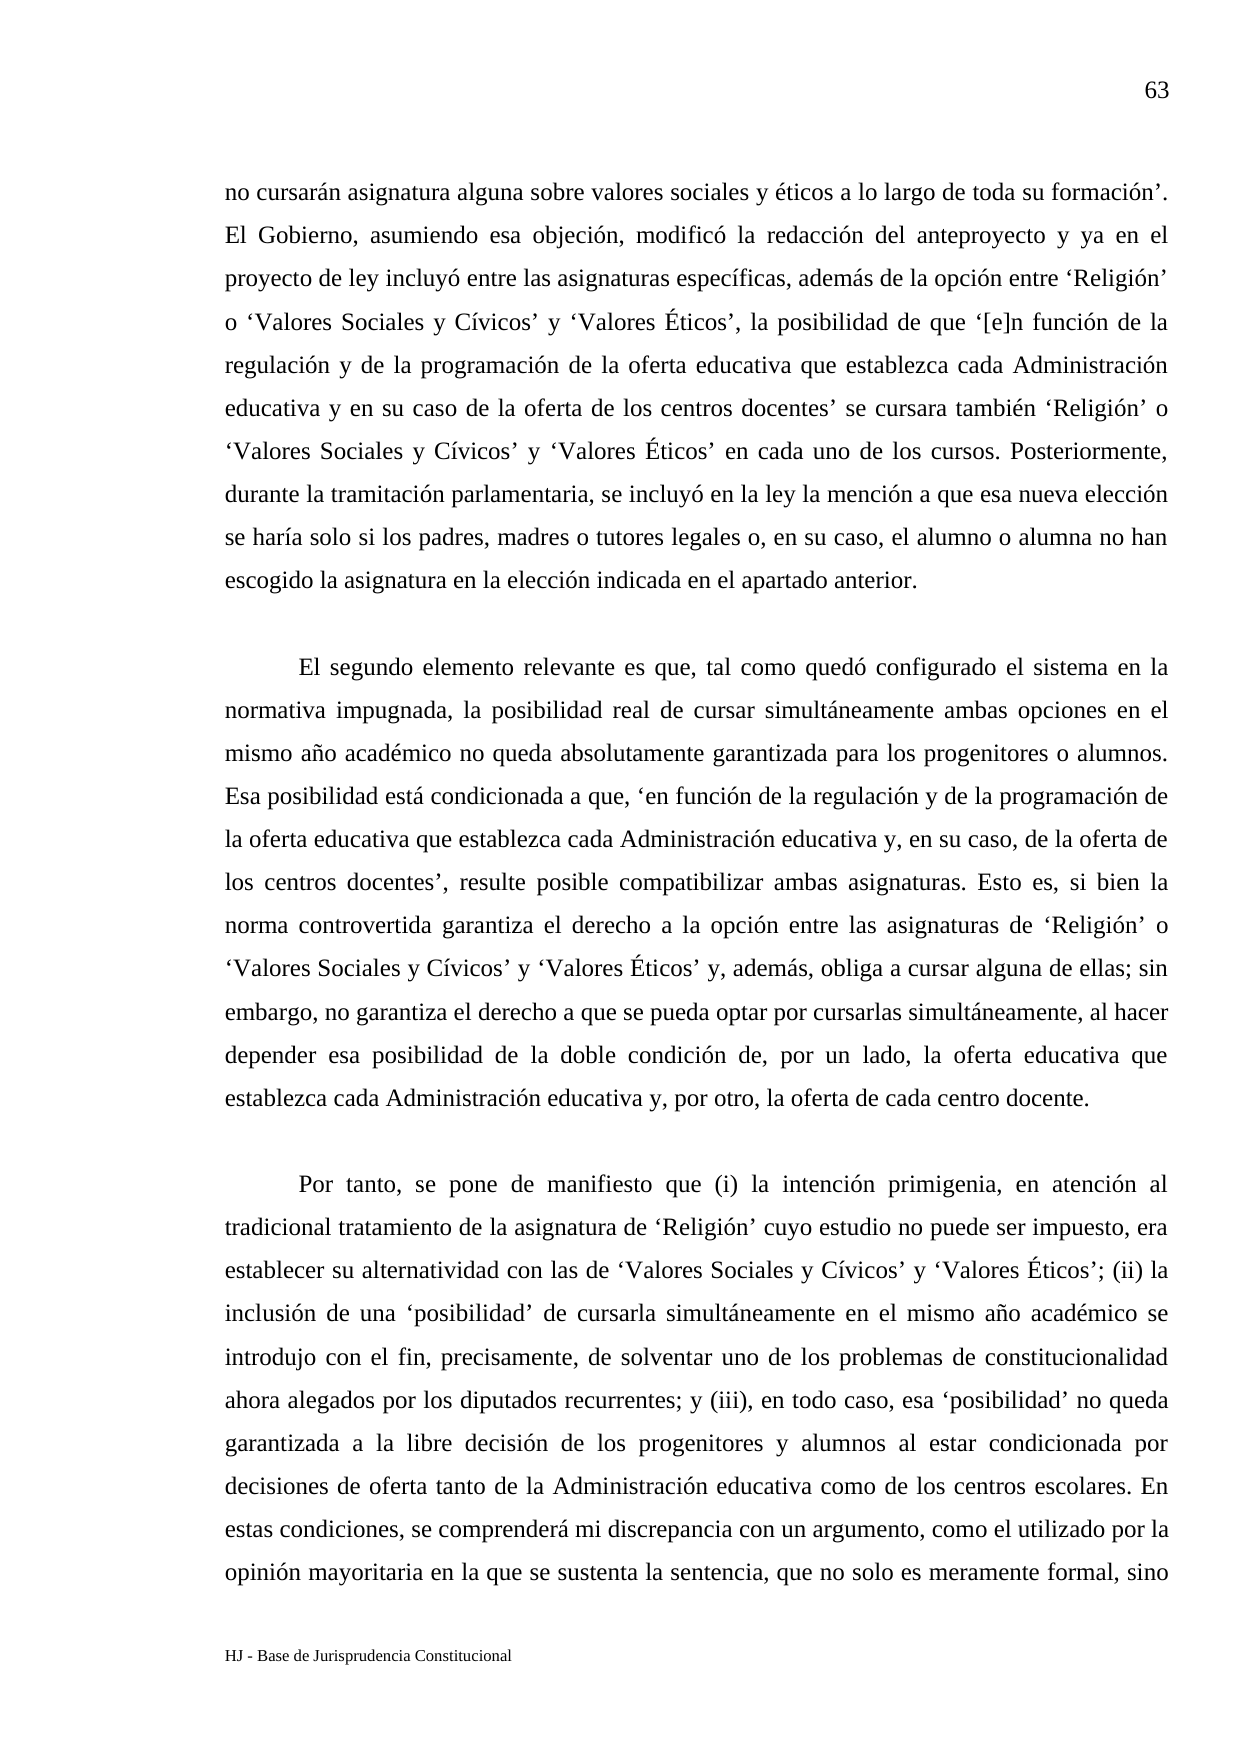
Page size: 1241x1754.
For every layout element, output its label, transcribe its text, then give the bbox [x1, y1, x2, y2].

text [224, 1169, 1169, 1586]
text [224, 177, 1169, 594]
text El segundo elemento relevante es que, tal como quedó configurado el sistema en la normativa impugnada, la posibilidad real de cursar simultáneamente ambas opciones en el mismo año académico no queda absolutamente garantizada para los progenitores o alumnos. Esa posibilidad está condicionada a que, ‘en función de la regulación y de la programación de la oferta educativa que establezca cada Administración educativa y, en su caso, de la oferta de los centros docentes’, resulte posible compatibilizar ambas asignaturas. Esto es, si bien la norma controvertida garantiza el derecho a la opción entre las asignaturas de ‘Religión’ o ‘Valores Sociales y Cívicos’ y ‘Valores Éticos’ y, además, obliga a cursar alguna de ellas; sin embargo, no garantiza el derecho a que se pueda optar por cursarlas simultáneamente, al hacer depender esa posibilidad de la doble condición de, por un lado, la oferta educativa que establezca cada Administración educativa y, por otro, la oferta de cada centro docente. [224, 652, 1169, 1112]
